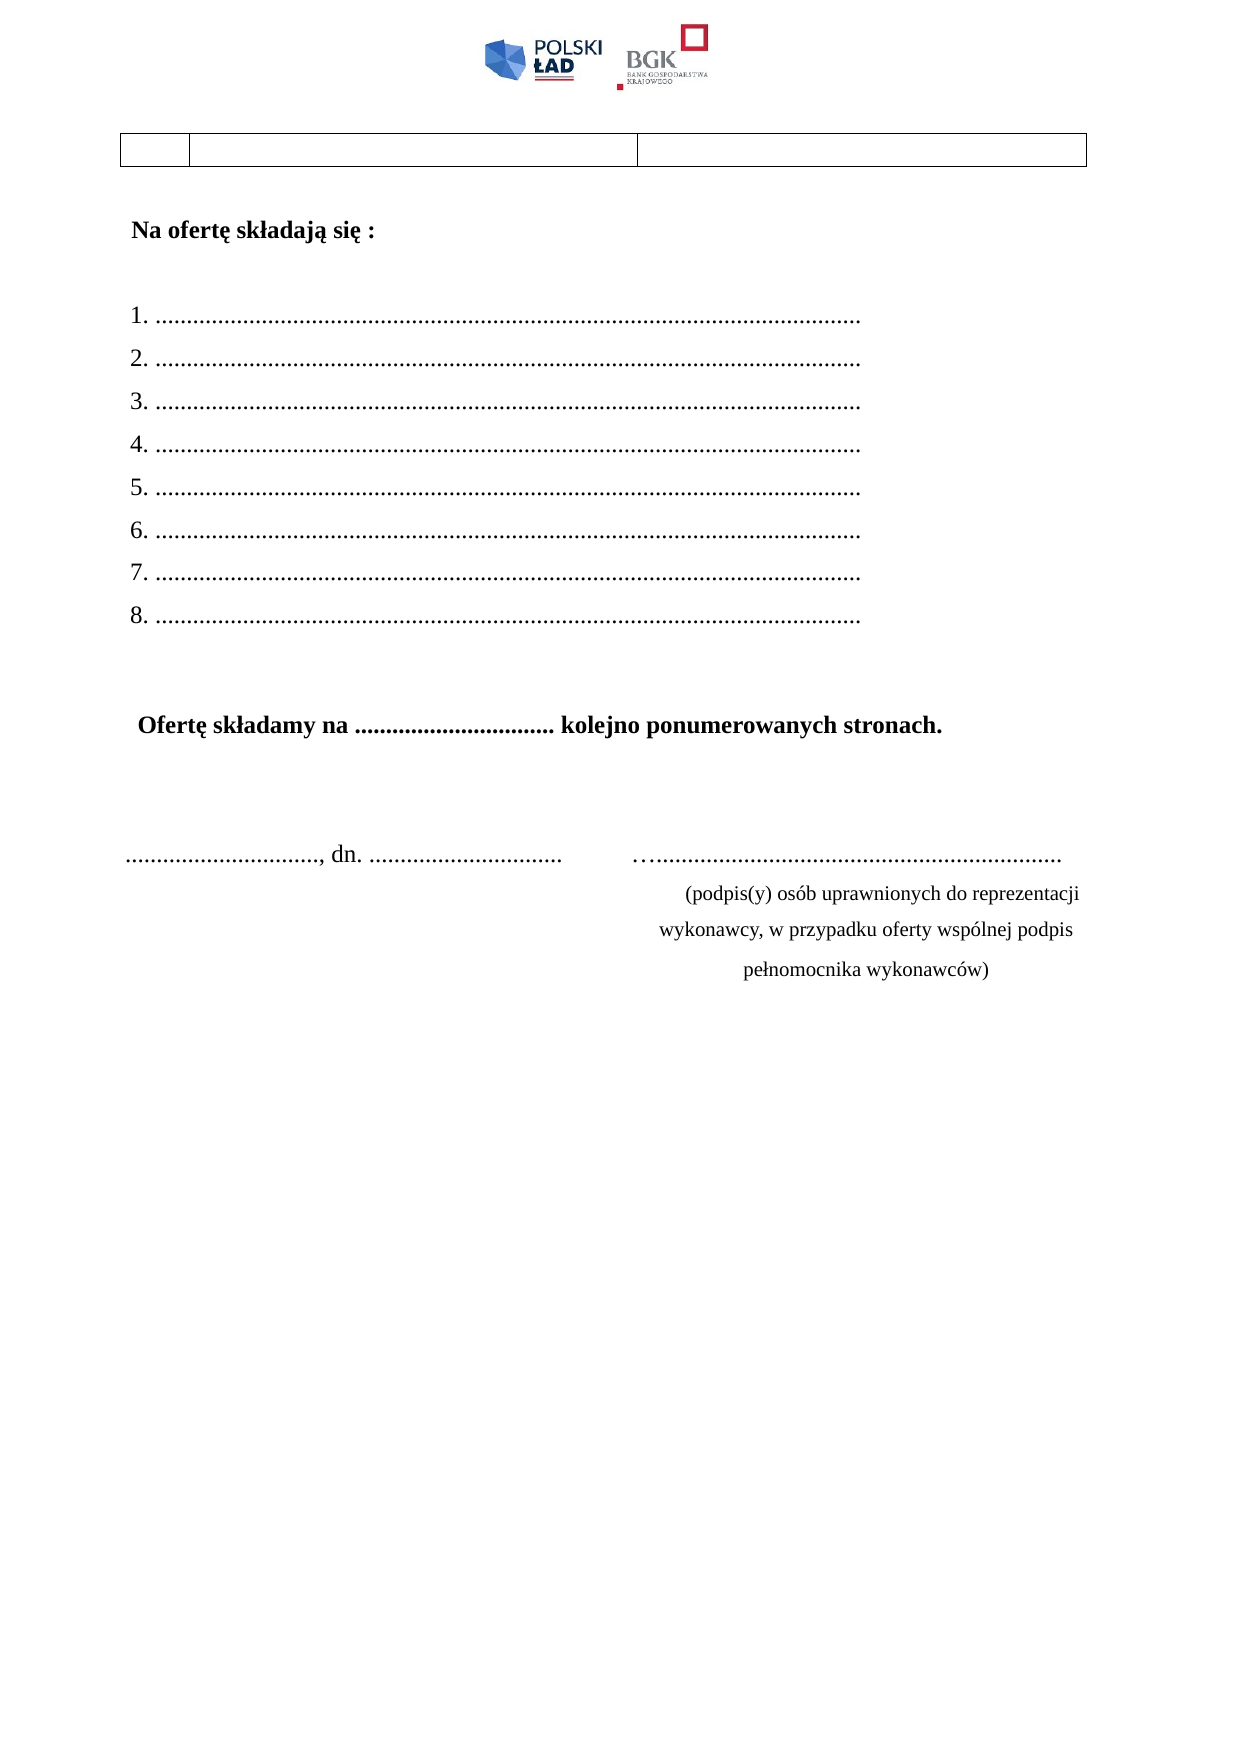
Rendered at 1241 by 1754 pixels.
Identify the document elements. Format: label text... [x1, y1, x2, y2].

text Ofertę składamy na ................................ kolejno ponumerowanych stronach. [131, 710, 1110, 738]
table_cell 3. [121, 134, 189, 166]
list ................................................................................................................. [130, 386, 1110, 414]
text ..............................., dn. ............................... …................................................................. [57, 839, 1116, 867]
table_cell [190, 134, 637, 166]
list ................................................................................................................. [130, 515, 1110, 543]
picture [453, 3, 747, 98]
list ................................................................................................................. [130, 429, 1110, 458]
list ................................................................................................................. [130, 601, 1110, 629]
list ................................................................................................................. [130, 557, 1110, 586]
list ................................................................................................................. [130, 472, 1110, 500]
list ................................................................................................................. [130, 300, 1110, 329]
text wykonawcy, w przypadku oferty wspólnej podpis pełnomocnika wykonawców) [616, 917, 1116, 981]
text Na ofertę składają się : [131, 215, 1110, 243]
list ................................................................................................................. [130, 343, 1110, 372]
text (podpis(y) osób uprawnionych do reprezentacji [57, 881, 1079, 905]
table_cell [638, 134, 1086, 166]
